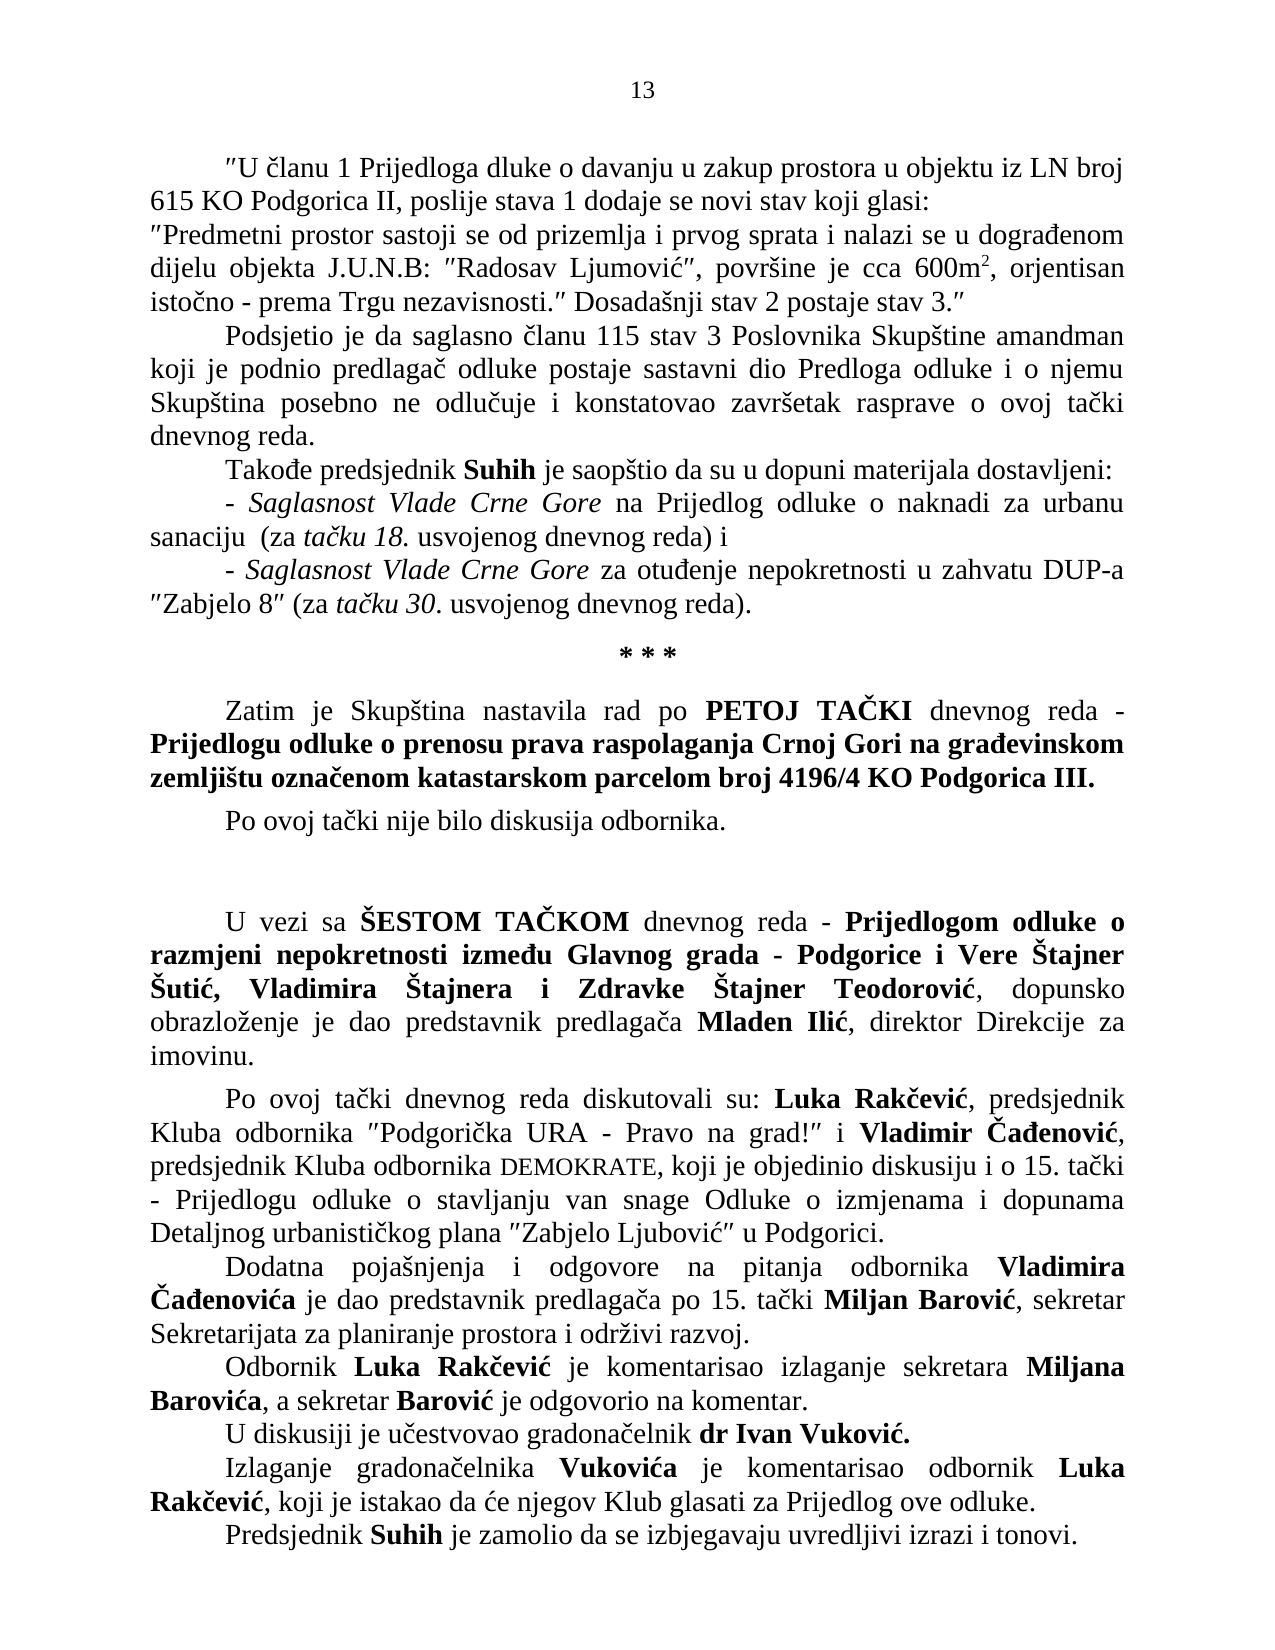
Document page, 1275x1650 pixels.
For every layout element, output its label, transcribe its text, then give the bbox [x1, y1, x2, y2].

text ″U članu 1 Prijedloga dluke o davanju u zakup prostora u objektu iz LN broj 615 KO Podgorica II, poslije stava 1 dodaje se novi stav koji glasi: [150, 150, 1125, 217]
text Predsjednik Suhih je zamolio da se izbjegavaju uvredljivi izrazi i tonovi. [150, 1517, 1125, 1551]
text ″Predmetni prostor sastoji se od prizemlja i prvog sprata i nalazi se u dograđenom dijelu objekta J.U.N.B: ″Radosav Ljumović″, površine je cca 600m2, orjentisan istočno - prema Trgu nezavisnosti.″ Dosadašnji stav 2 postaje stav 3.″ [150, 217, 1125, 318]
text Dodatna pojašnjenja i odgovore na pitanja odbornika Vladimira Čađenovića je dao predstavnik predlagača po 15. tački Miljan Barović, sekretar Sekretarijata za planiranje prostora i održivi razvoj. [150, 1249, 1125, 1349]
text Po ovoj tački dnevnog reda diskutovali su: Luka Rakčević, predsjednik Kluba odbornika ″Podgorička URA - Pravo na grad!″ i Vladimir Čađenović, predsjednik Kluba odbornika DEMOKRATE, koji je objedinio diskusiju i o 15. tački - Prijedlogu odluke o stavljanju van snage Odluke o izmjenama i dopunama Detaljnog urbanističkog plana ″Zabjelo Ljubović″ u Podgorici. [150, 1081, 1125, 1249]
text Podsjetio je da saglasno članu 115 stav 3 Poslovnika Skupštine amandman koji je podnio predlagač odluke postaje sastavni dio Predloga odluke i o njemu Skupština posebno ne odlučuje i konstatovao završetak rasprave o ovoj tački dnevnog reda. [150, 318, 1125, 452]
text Izlaganje gradonačelnika Vukovića je komentarisao odbornik Luka Rakčević, koji je istakao da će njegov Klub glasati za Prijedlog ove odluke. [150, 1450, 1125, 1517]
text Takođe predsjednik Suhih je saopštio da su u dopuni materijala dostavljeni: [150, 452, 1125, 485]
text Odbornik Luka Rakčević je komentarisao izlaganje sekretara Miljana Barovića, a sekretar Barović je odgovorio na komentar. [150, 1349, 1125, 1417]
text Zatim je Skupština nastavila rad po PETOJ TAČKI dnevnog reda - Prijedlogu odluke o prenosu prava raspolaganja Crnoj Gori na građevinskom zemljištu označenom katastarskom parcelom broj 4196/4 KO Podgorica III. [150, 693, 1125, 794]
text - Saglasnost Vlade Crne Gore za otuđenje nepokretnosti u zahvatu DUP-a ″Zabjelo 8″ (za tačku 30. usvojenog dnevnog reda). [150, 552, 1125, 619]
text - Saglasnost Vlade Crne Gore na Prijedlog odluke o naknadi za urbanu sanaciju (za tačku 18. usvojenog dnevnog reda) i [150, 485, 1125, 552]
text U diskusiji je učestvovao gradonačelnik dr Ivan Vuković. [150, 1417, 1125, 1450]
text U vezi sa ŠESTOM TAČKOM dnevnog reda - Prijedlogom odluke o razmjeni nepokretnosti između Glavnog grada - Podgorice i Vere Štajner Šutić, Vladimira Štajnera i Zdravke Štajner Teodorović, dopunsko obrazloženje je dao predstavnik predlagača Mladen Ilić, direktor Direkcije za imovinu. [150, 904, 1125, 1072]
text * * * [150, 639, 1125, 672]
text Po ovoj tački nije bilo diskusija odbornika. [150, 803, 1125, 837]
